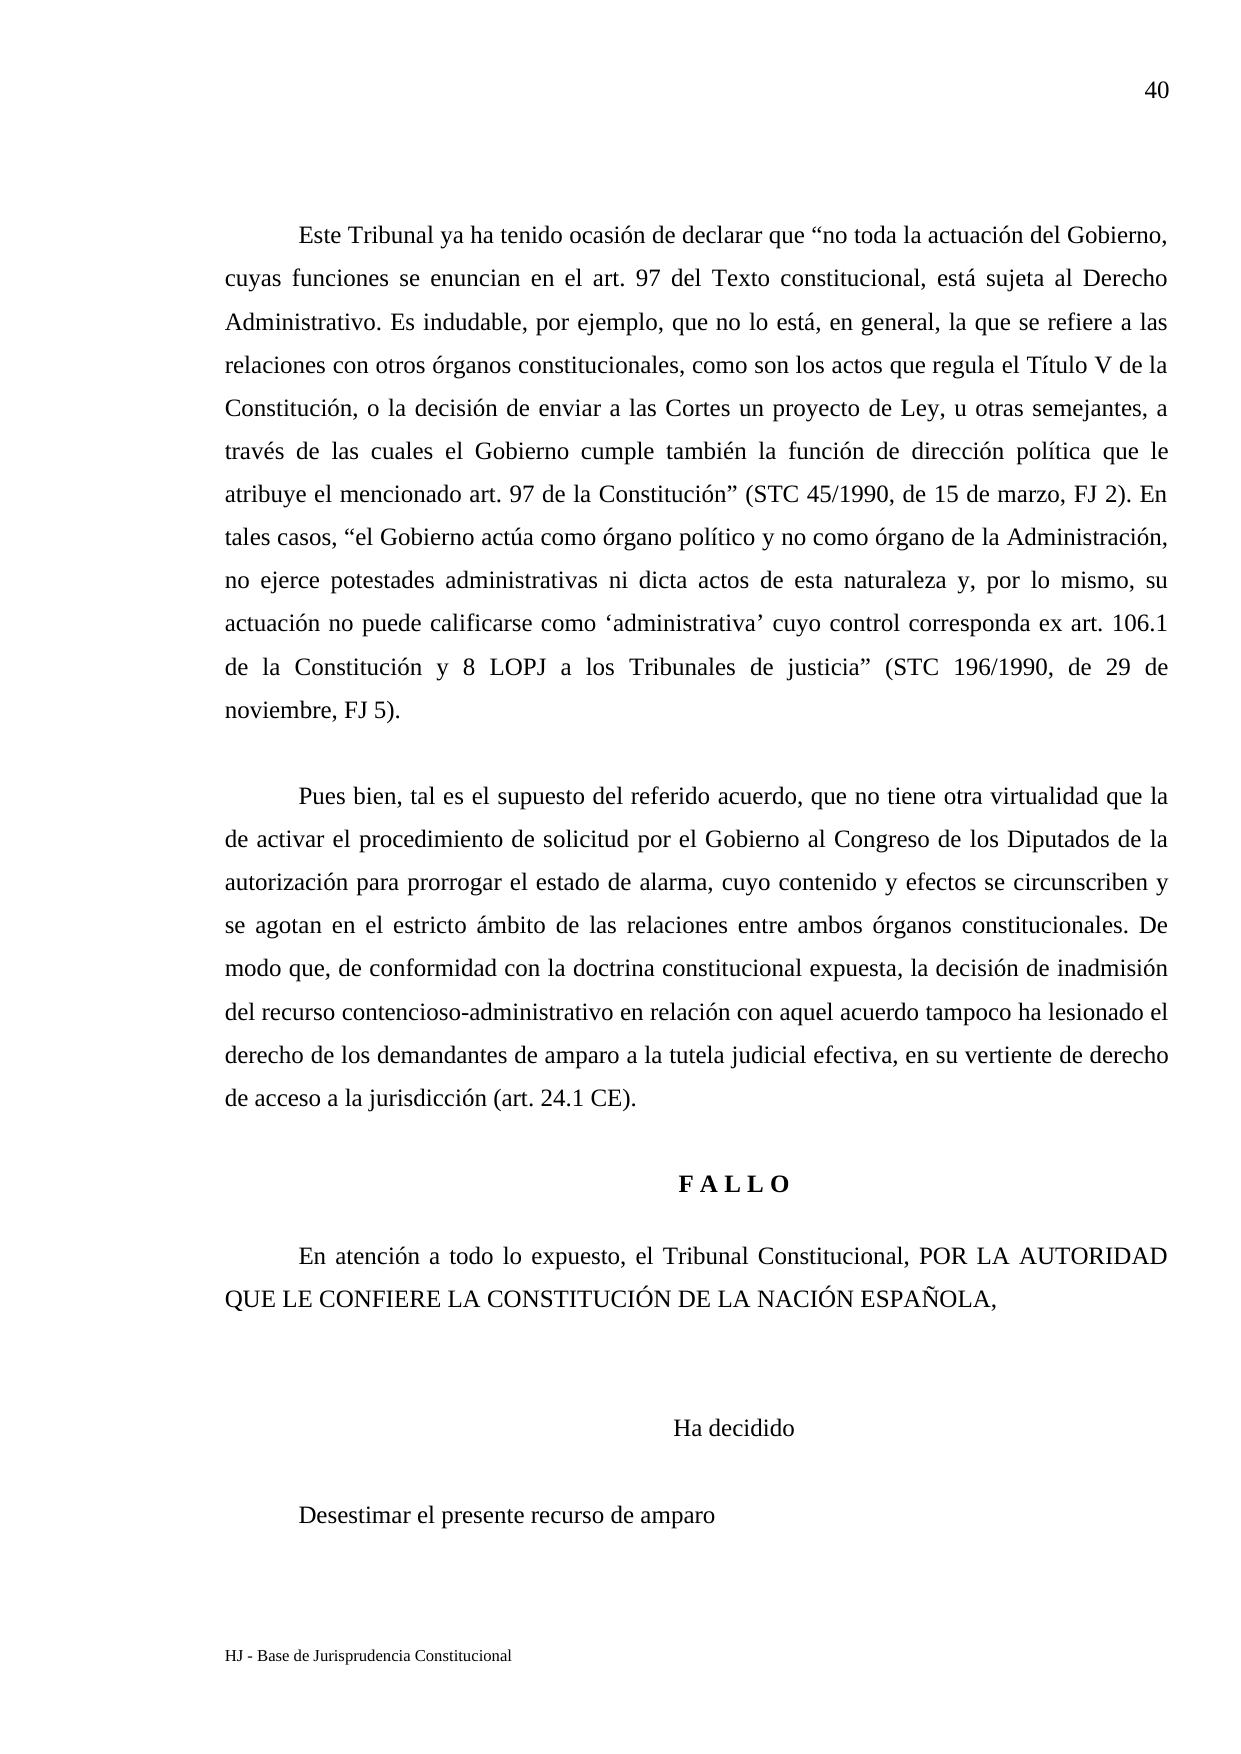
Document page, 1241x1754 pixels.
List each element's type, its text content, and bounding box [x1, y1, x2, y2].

text En atención a todo lo expuesto, el Tribunal Constitucional, POR LA AUTORIDAD QUE LE CONFIERE LA CONSTITUCIÓN DE LA NACIÓN ESPAÑOLA, [224, 1241, 1169, 1313]
text Pues bien, tal es el supuesto del referido acuerdo, que no tiene otra virtualidad que la de activar el procedimiento de solicitud por el Gobierno al Congreso de los Diputados de la autorización para prorrogar el estado de alarma, cuyo contenido y efectos se circunscriben y se agotan en el estricto ámbito de las relaciones entre ambos órganos constitucionales. De modo que, de conformidad con la doctrina constitucional expuesta, la decisión de inadmisión del recurso contencioso-administrativo en relación con aquel acuerdo tampoco ha lesionado el derecho de los demandantes de amparo a la tutela judicial efectiva, en su vertiente de derecho de acceso a la jurisdicción (art. 24.1 CE). [224, 781, 1169, 1112]
text Ha decidido [224, 1413, 1169, 1442]
subtitle F A L L O [224, 1169, 1169, 1198]
text Este Tribunal ya ha tenido ocasión de declarar que “no toda la actuación del Gobierno, cuyas funciones se enuncian en el art. 97 del Texto constitucional, está sujeta al Derecho Administrativo. Es indudable, por ejemplo, que no lo está, en general, la que se refiere a las relaciones con otros órganos constitucionales, como son los actos que regula el Título V de la Constitución, o la decisión de enviar a las Cortes un proyecto de Ley, u otras semejantes, a través de las cuales el Gobierno cumple también la función de dirección política que le atribuye el mencionado art. 97 de la Constitución” (STC 45/1990, de 15 de marzo, FJ 2). En tales casos, “el Gobierno actúa como órgano político y no como órgano de la Administración, no ejerce potestades administrativas ni dicta actos de esta naturaleza y, por lo mismo, su actuación no puede calificarse como ‘administrativa’ cuyo control corresponda ex art. 106.1 de la Constitución y 8 LOPJ a los Tribunales de justicia” (STC 196/1990, de 29 de noviembre, FJ 5). [224, 220, 1169, 723]
text Desestimar el presente recurso de amparo [224, 1500, 1169, 1528]
